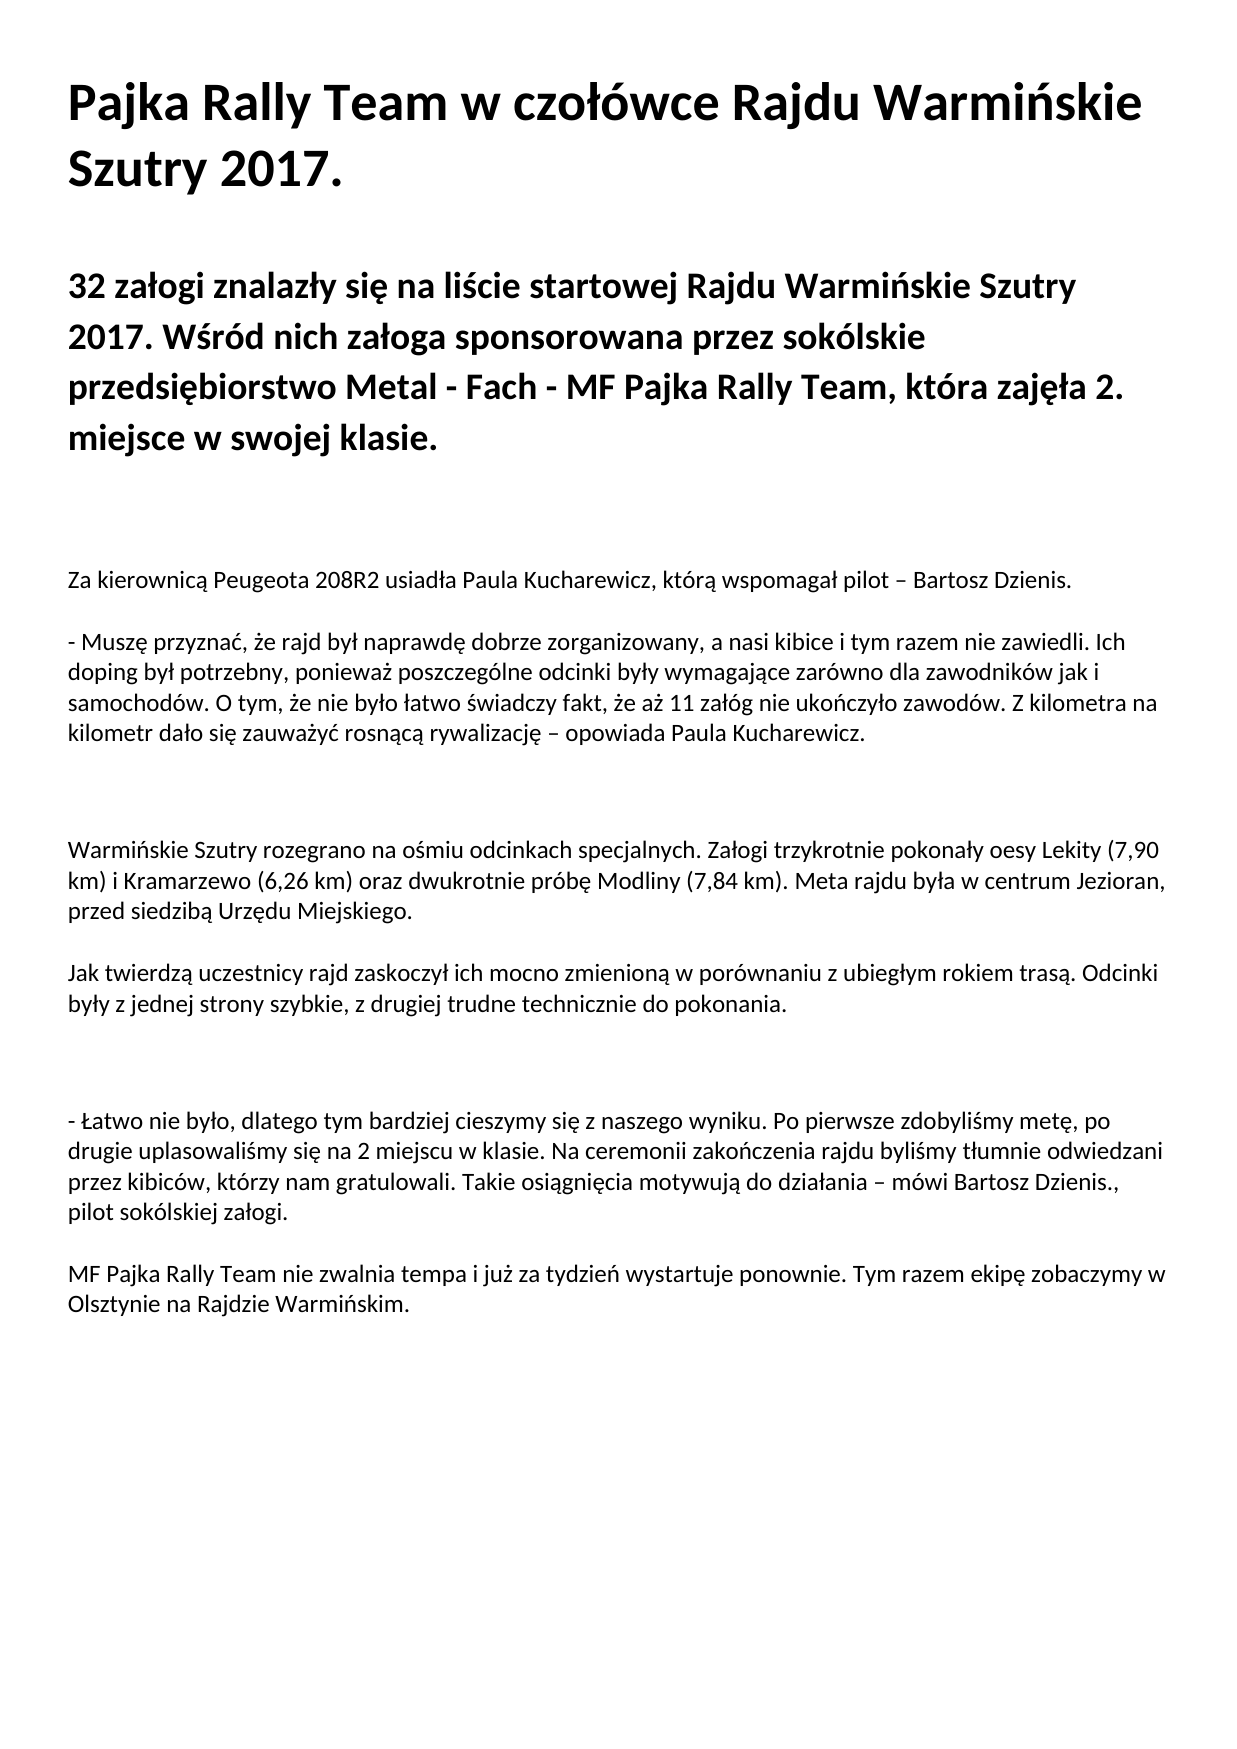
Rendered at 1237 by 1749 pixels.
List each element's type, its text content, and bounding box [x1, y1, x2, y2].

text 32 załogi znalazły się na liście startowej Rajdu Warmińskie Szutry 2017. Wśród nich załoga sponsorowana przez sokólskie przedsiębiorstwo Metal - Fach - MF Pajka Rally Team, która zajęła 2. miejsce w swojej klasie. [68, 262, 1169, 459]
text Jak twierdzą uczestnicy rajd zaskoczył ich mocno zmienioną w porównaniu z ubiegłym rokiem trasą. Odcinki były z jednej strony szybkie, z drugiej trudne technicznie do pokonania. [68, 957, 1169, 1018]
text Warmińskie Szutry rozegrano na ośmiu odcinkach specjalnych. Załogi trzykrotnie pokonały oesy Lekity (7,90 km) i Kramarzewo (6,26 km) oraz dwukrotnie próbę Modliny (7,84 km). Meta rajdu była w centrum Jezioran, przed siedzibą Urzędu Miejskiego. [68, 834, 1169, 926]
text Pajka Rally Team w czołówce Rajdu Warmińskie Szutry 2017. [68, 68, 1169, 200]
text - Muszę przyznać, że rajd był naprawdę dobrze zorganizowany, a nasi kibice i tym razem nie zawiedli. Ich doping był potrzebny, ponieważ poszczególne odcinki były wymagające zarówno dla zawodników jak i samochodów. O tym, że nie było łatwo świadczy fakt, że aż 11 załóg nie ukończyło zawodów. Z kilometra na kilometr dało się zauważyć rosnącą rywalizację – opowiada Paula Kucharewicz. [68, 626, 1169, 748]
text - Łatwo nie było, dlatego tym bardziej cieszymy się z naszego wyniku. Po pierwsze zdobyliśmy metę, po drugie uplasowaliśmy się na 2 miejscu w klasie. Na ceremonii zakończenia rajdu byliśmy tłumnie odwiedzani przez kibiców, którzy nam gratulowali. Takie osiągnięcia motywują do działania – mówi Bartosz Dzienis., pilot sokólskiej załogi. [68, 1105, 1169, 1227]
text Za kierownicą Peugeota 208R2 usiadła Paula Kucharewicz, którą wspomagał pilot – Bartosz Dzienis. [68, 564, 1169, 595]
text MF Pajka Rally Team nie zwalnia tempa i już za tydzień wystartuje ponownie. Tym razem ekipę zobaczymy w Olsztynie na Rajdzie Warmińskim. [68, 1258, 1169, 1319]
